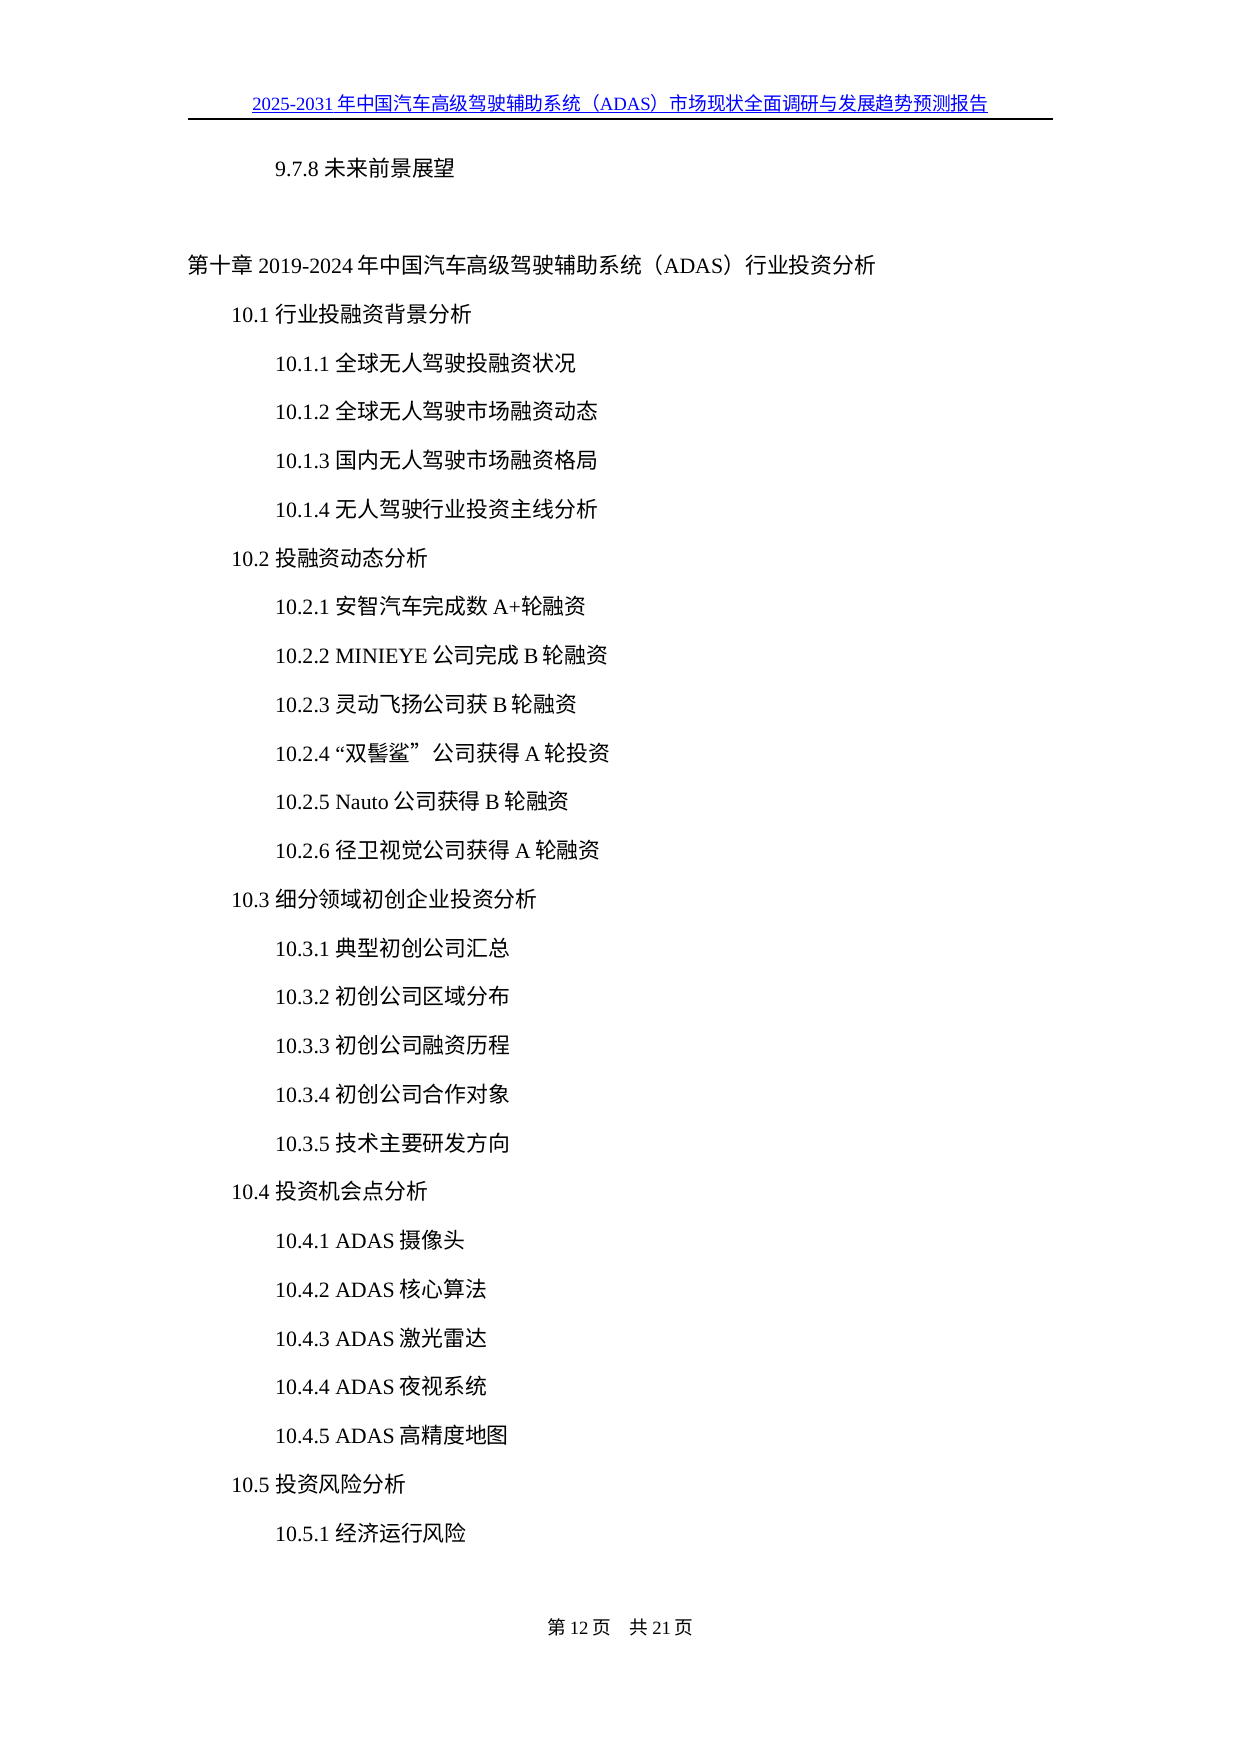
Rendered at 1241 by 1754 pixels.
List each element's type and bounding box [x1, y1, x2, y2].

text [187, 150, 1053, 1548]
